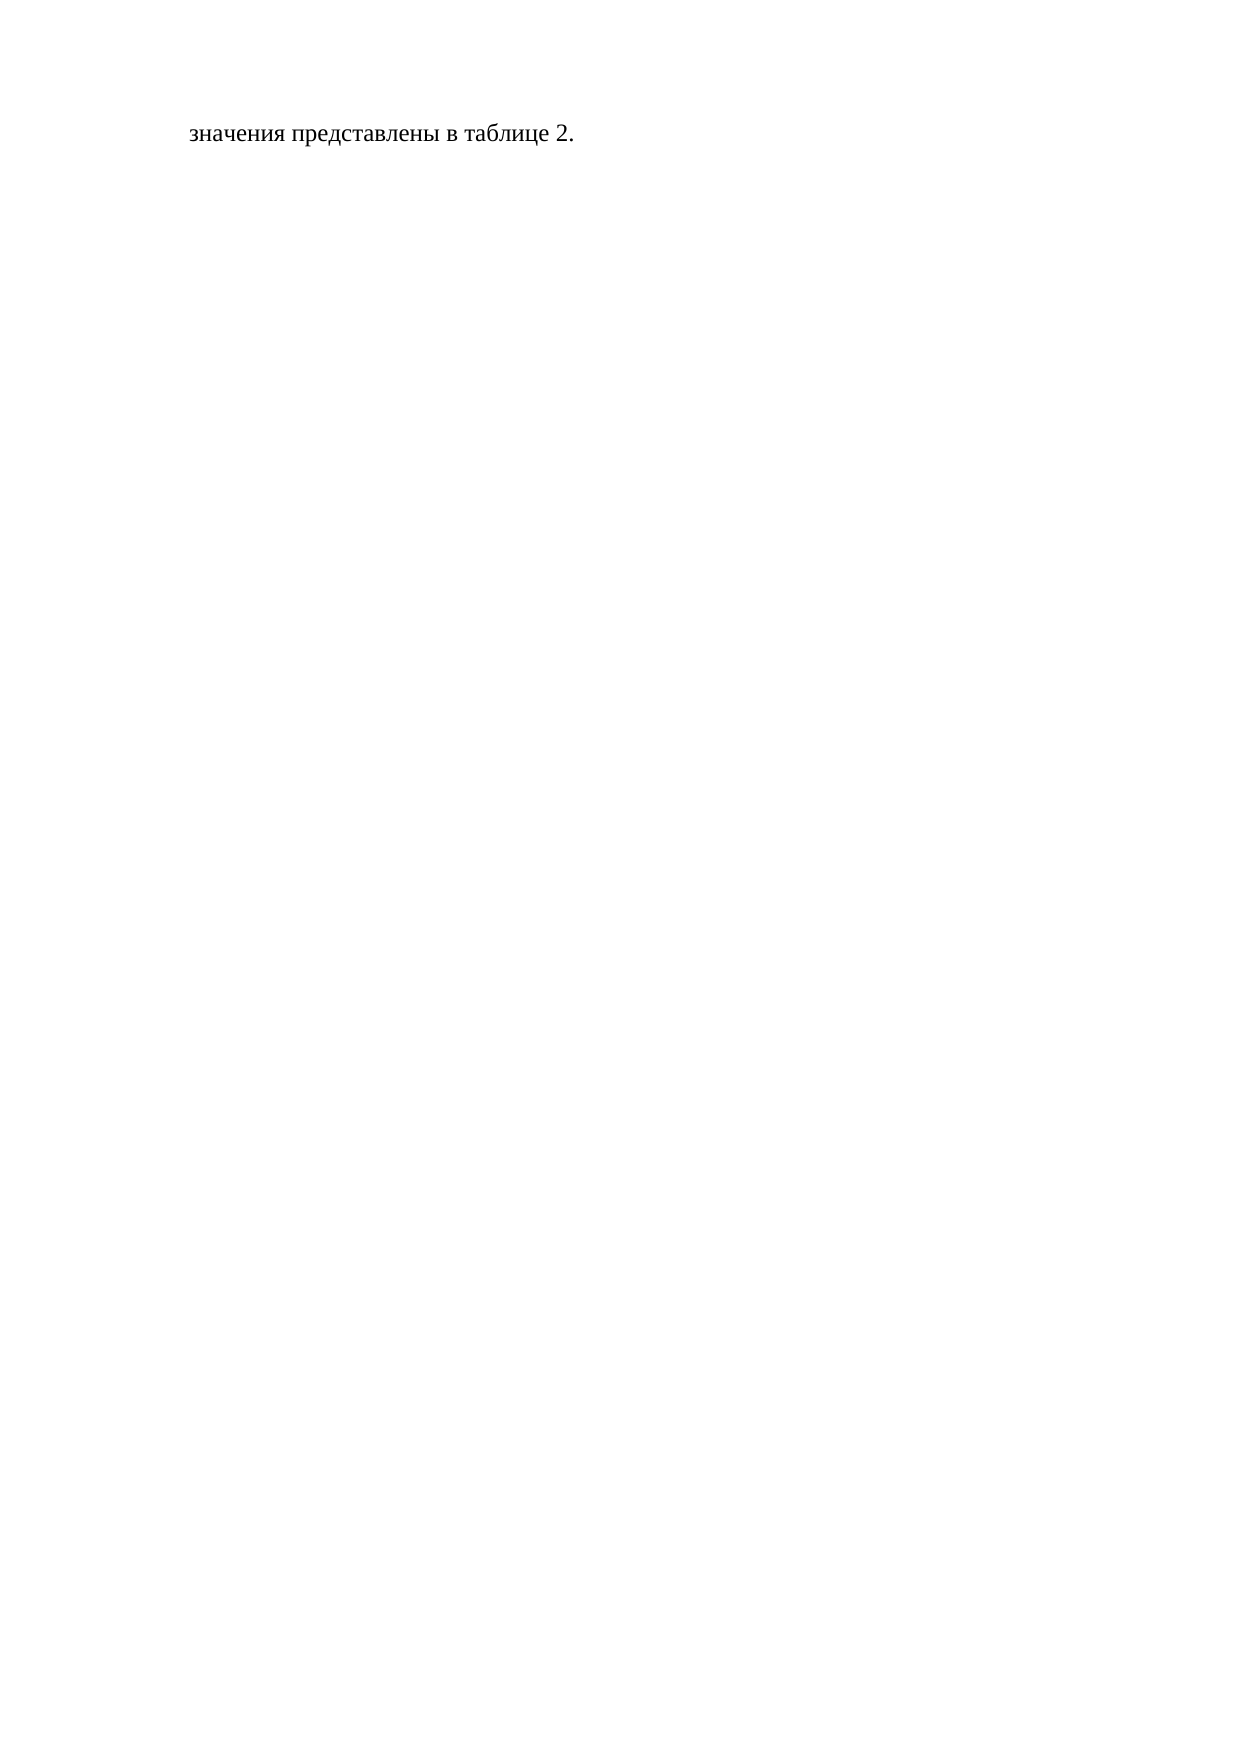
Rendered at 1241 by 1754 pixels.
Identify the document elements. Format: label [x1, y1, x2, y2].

text [189, 118, 1140, 147]
